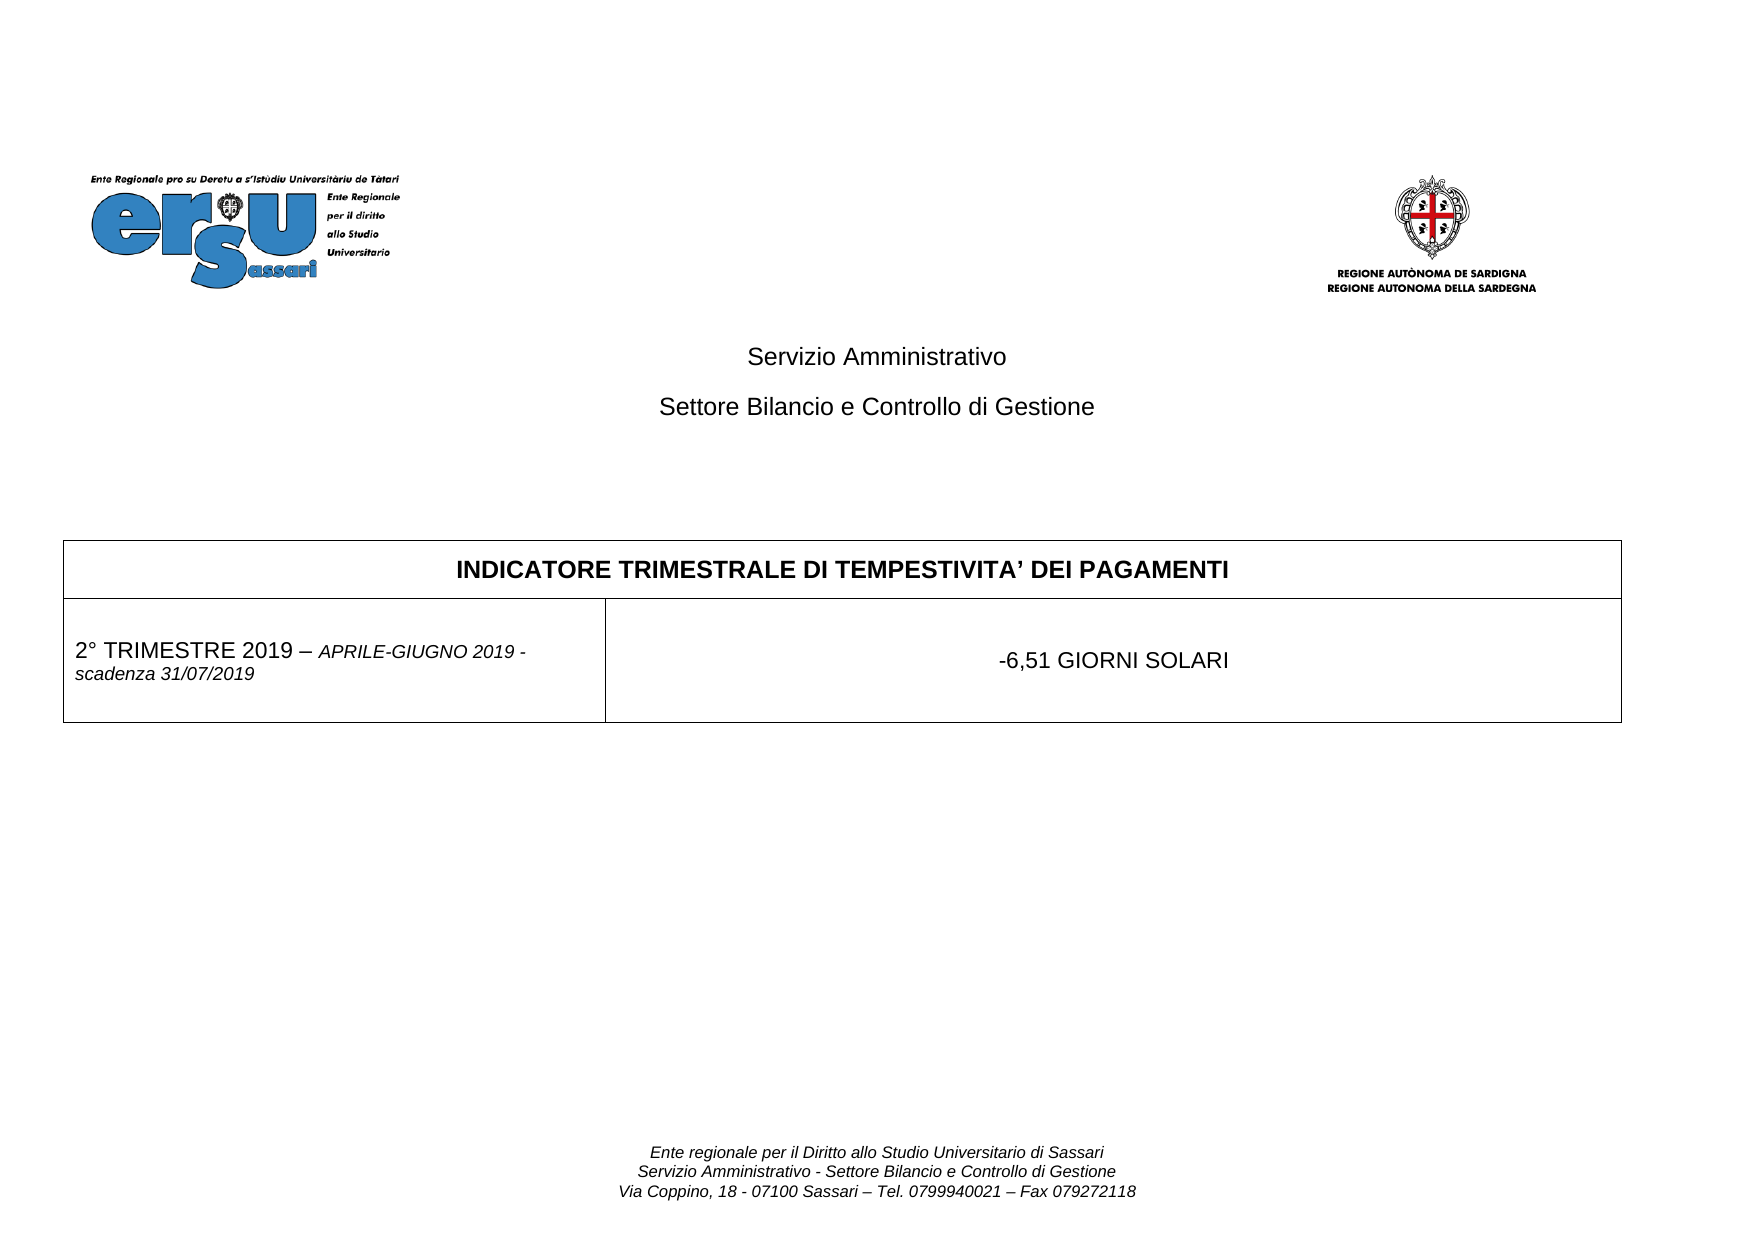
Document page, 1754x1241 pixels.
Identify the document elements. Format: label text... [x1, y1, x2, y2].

picture [1328, 175, 1536, 292]
table_header INDICATORE TRIMESTRALE DI TEMPESTIVITA’ DEI PAGAMENTI [64, 541, 1621, 598]
table_cell 2° TRIMESTRE 2019 – APRILE-GIUGNO 2019 - scadenza 31/07/2019 [64, 599, 605, 722]
text Settore Bilancio e Controllo di Gestione [75, 392, 1679, 420]
text Servizio Amministrativo [75, 342, 1679, 371]
table_cell -6,51 GIORNI SOLARI [606, 599, 1621, 722]
picture [75, 169, 415, 292]
